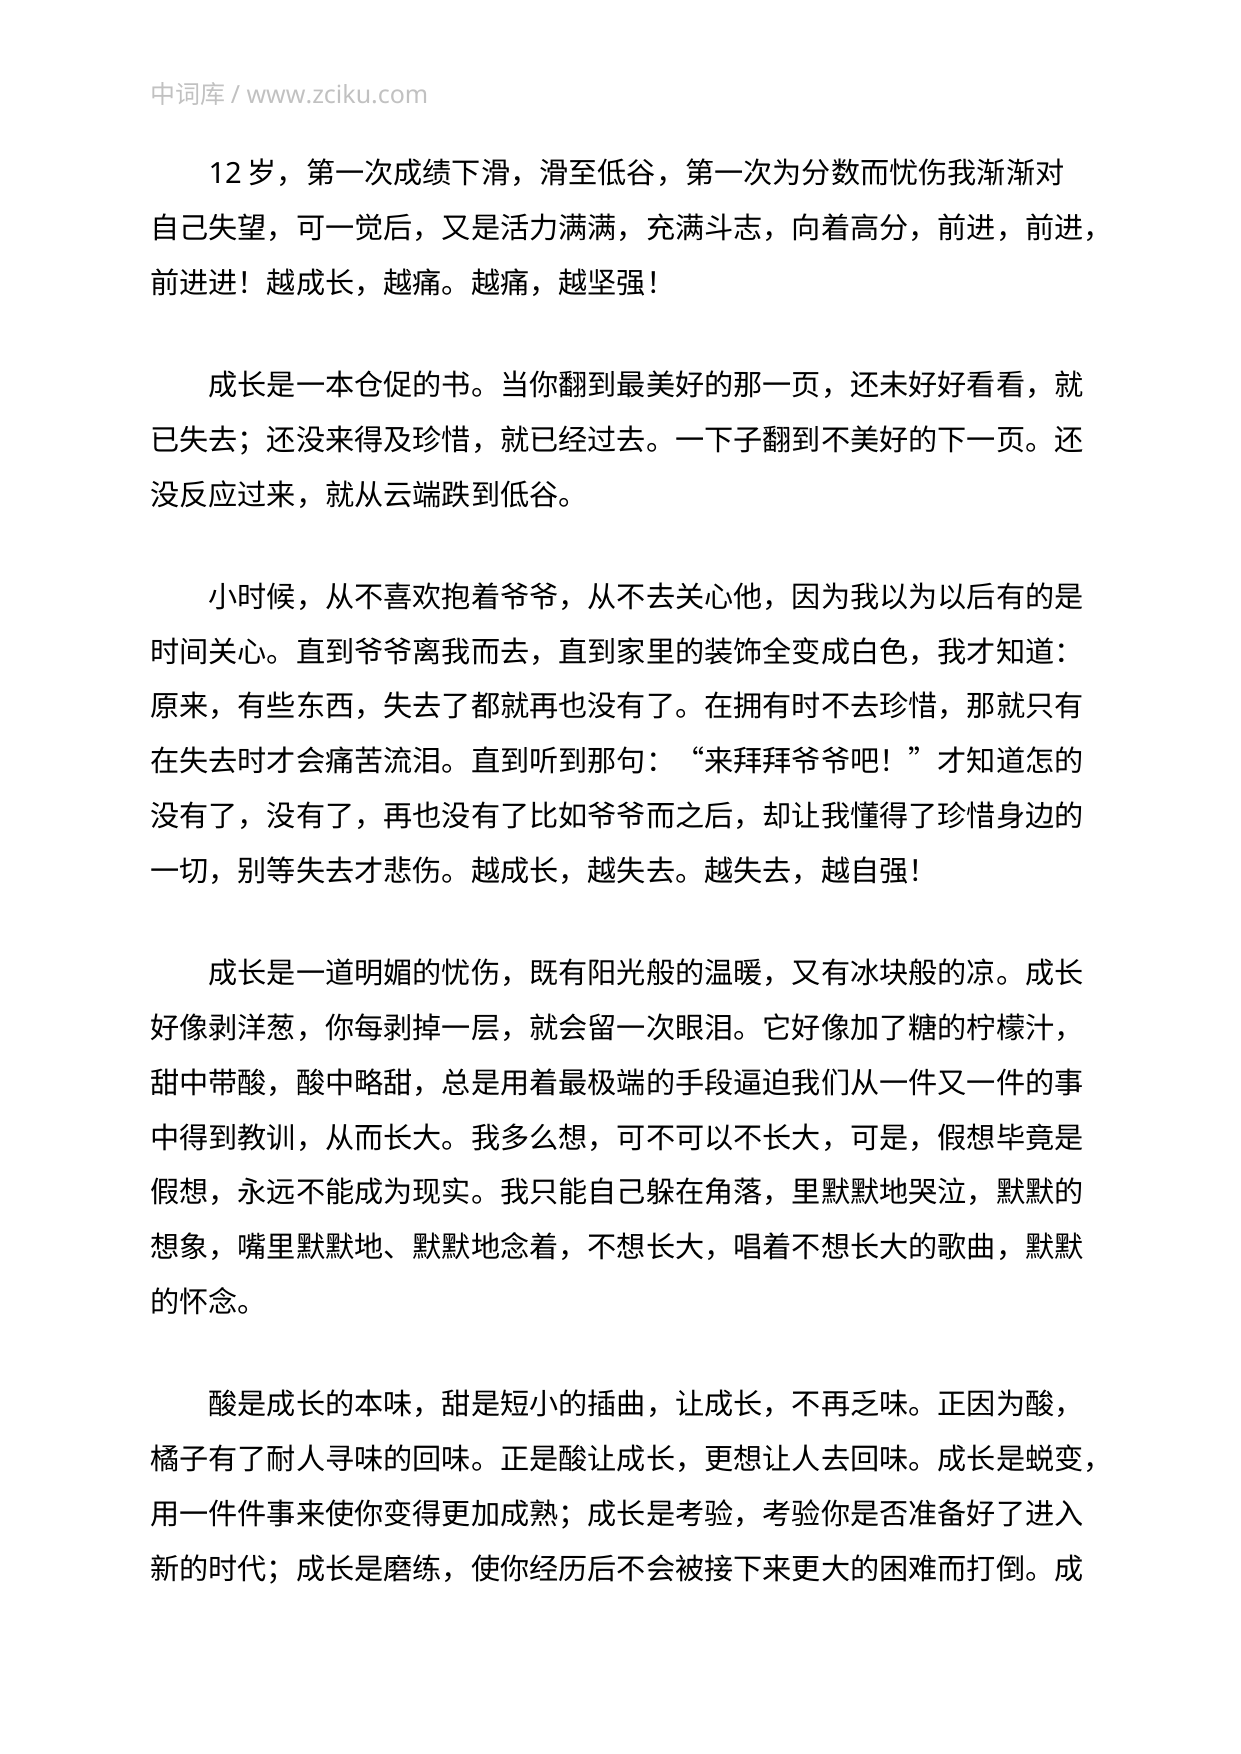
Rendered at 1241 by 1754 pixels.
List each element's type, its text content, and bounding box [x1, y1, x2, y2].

text 成长是一道明媚的忧伤，既有阳光般的温暖，又有冰块般的凉。成长好像剥洋葱，你每剥掉一层，就会留一次眼泪。它好像加了糖的柠檬汁，甜中带酸，酸中略甜，总是用着最极端的手段逼迫我们从一件又一件的事中得到教训，从而长大。我多么想，可不可以不长大，可是，假想毕竟是假想，永远不能成为现实。我只能自己躲在角落，里默默地哭泣，默默的想象，嘴里默默地、默默地念着，不想长大，唱着不想长大的歌曲，默默的怀念。 [150, 949, 1090, 1321]
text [150, 1381, 1090, 1588]
text 小时候，从不喜欢抱着爷爷，从不去关心他，因为我以为以后有的是时间关心。直到爷爷离我而去，直到家里的装饰全变成白色，我才知道：原来，有些东西，失去了都就再也没有了。在拥有时不去珍惜，那就只有在失去时才会痛苦流泪。直到听到那句：“来拜拜爷爷吧！”才知道怎的没有了，没有了，再也没有了比如爷爷而之后，却让我懂得了珍惜身边的一切，别等失去才悲伤。越成长，越失去。越失去，越自强！ [150, 573, 1090, 890]
text 12岁，第一次成绩下滑，滑至低谷，第一次为分数而忧伤我渐渐对自己失望，可一觉后，又是活力满满，充满斗志，向着高分，前进，前进，前进进！越成长，越痛。越痛，越坚强！ [150, 150, 1090, 302]
text 成长是一本仓促的书。当你翻到最美好的那一页，还未好好看看，就已失去；还没来得及珍惜，就已经过去。一下子翻到不美好的下一页。还没反应过来，就从云端跌到低谷。 [150, 362, 1090, 514]
